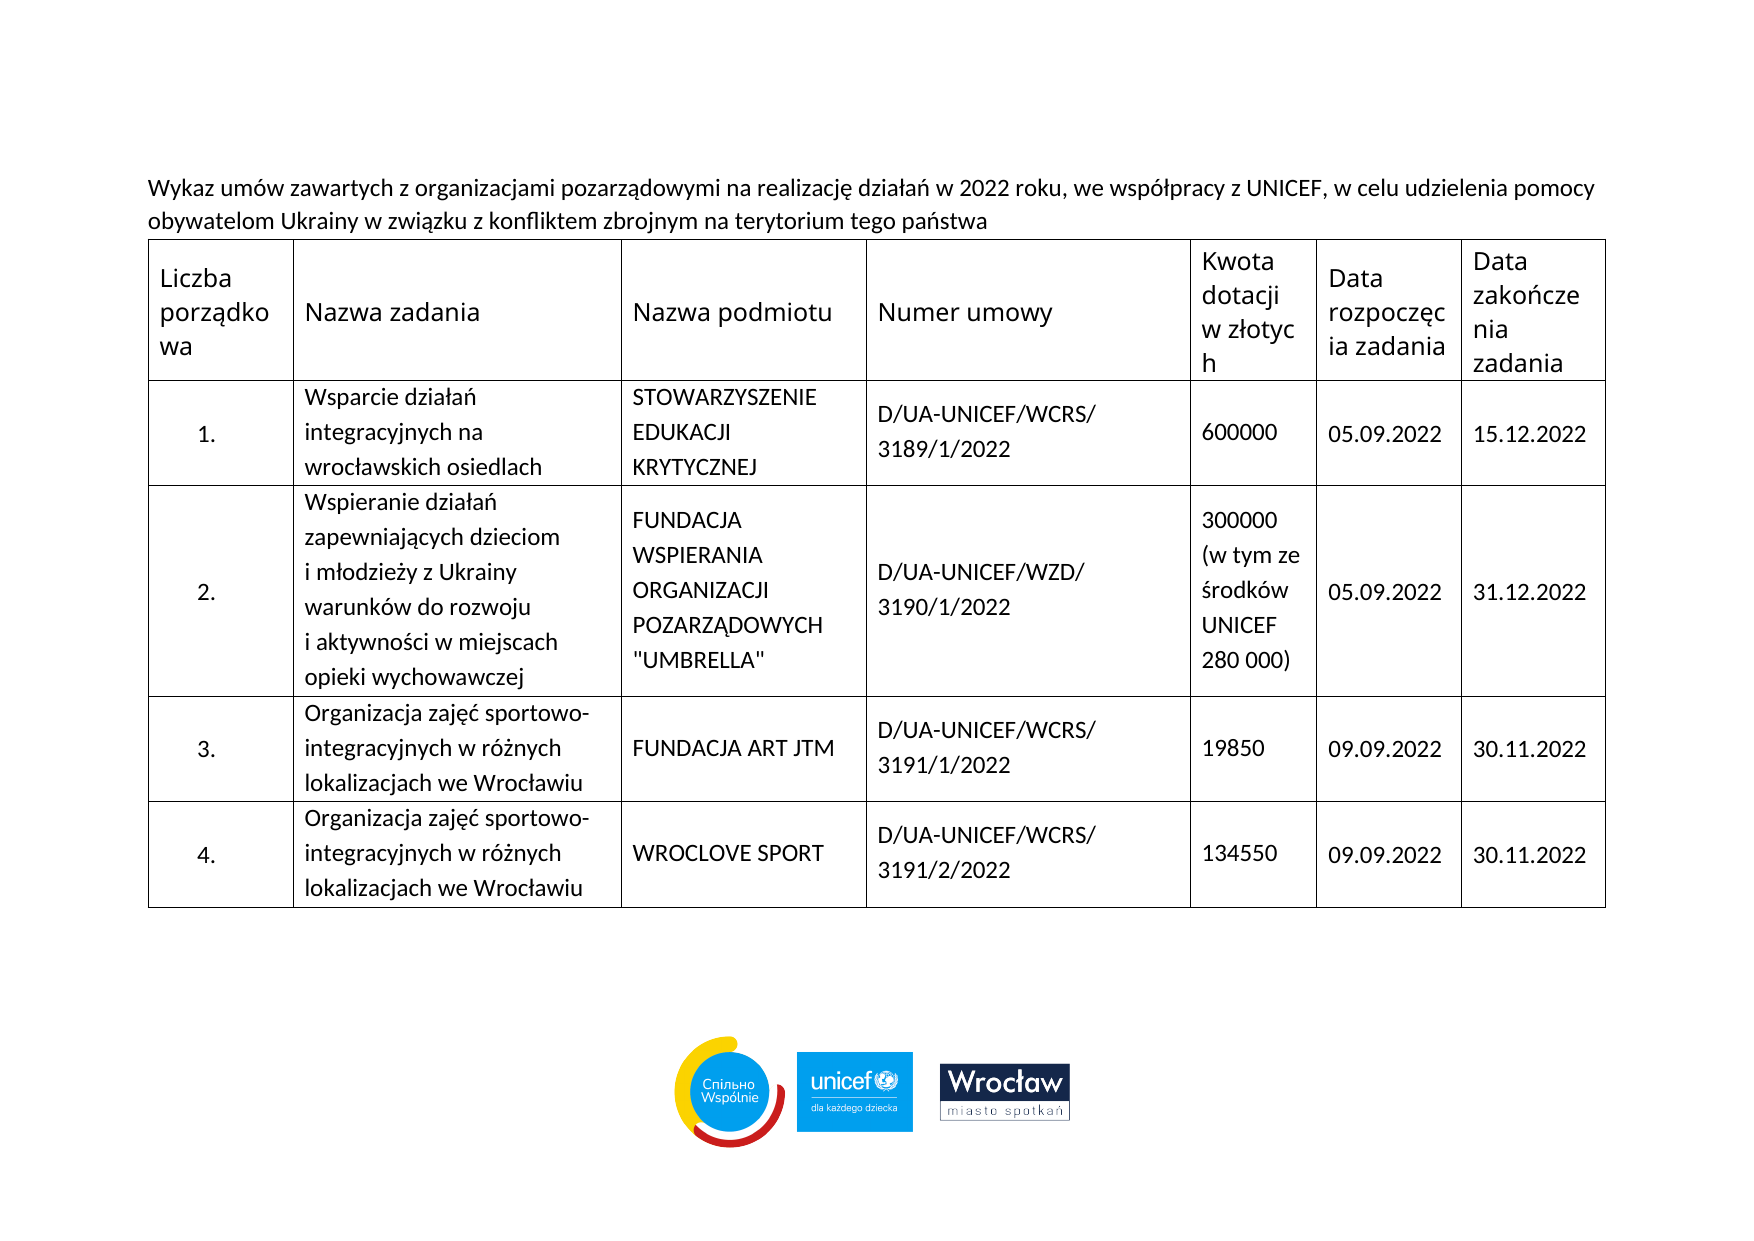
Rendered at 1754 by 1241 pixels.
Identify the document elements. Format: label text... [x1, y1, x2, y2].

table_cell Wspieranie działań zapewniających dzieciom i młodzieży z Ukrainy warunków do rozwoju i aktywności w miejscach opieki wychowawczej [294, 486, 621, 696]
table_cell D/UA-UNICEF/WCRS/3189/1/2022 [867, 381, 1190, 485]
table_cell 300000 (w tym ze środków UNICEF 280 000) [1191, 486, 1316, 696]
table_cell D/UA-UNICEF/WZD/3190/1/2022 [867, 486, 1190, 696]
table_cell Wsparcie działań integracyjnych na wrocławskich osiedlach [294, 381, 621, 485]
table_header Nazwa podmiotu [622, 240, 866, 380]
table_cell 15.12.2022 [1462, 381, 1605, 485]
table_header Liczba porządkowa [149, 240, 293, 380]
table_header Data zakończenia zadania [1462, 240, 1605, 380]
table_cell 30.11.2022 [1462, 802, 1605, 907]
table_cell Organizacja zajęć sportowo-integracyjnych w różnych lokalizacjach we Wrocławiu [294, 697, 621, 801]
table_cell D/UA-UNICEF/WCRS/3191/1/2022 [867, 697, 1190, 801]
table_cell 05.09.2022 [1317, 486, 1461, 696]
table_cell [149, 802, 293, 907]
table_cell FUNDACJA WSPIERANIA ORGANIZACJI POZARZĄDOWYCH "UMBRELLA" [622, 486, 866, 696]
table_cell [149, 486, 293, 696]
table_cell Organizacja zajęć sportowo-integracyjnych w różnych lokalizacjach we Wrocławiu [294, 802, 621, 907]
table_cell 600000 [1191, 381, 1316, 485]
table_header Data rozpoczęcia zadania [1317, 240, 1461, 380]
table_cell 09.09.2022 [1317, 697, 1461, 801]
table_cell 19850 [1191, 697, 1316, 801]
table_cell 134550 [1191, 802, 1316, 907]
table_header Numer umowy [867, 240, 1190, 380]
table_header Kwota dotacji w złotych [1191, 240, 1316, 380]
table_cell [149, 697, 293, 801]
table_cell WROCLOVE SPORT [622, 802, 866, 907]
table_cell FUNDACJA ART JTM [622, 697, 866, 801]
table_header Nazwa zadania [294, 240, 621, 380]
picture [647, 1017, 1093, 1167]
subtitle Wykaz umów zawartych z organizacjami pozarządowymi na realizację działań w 2022 roku, we współpracy z UNICEF, w celu udzielenia pomocy obywatelom Ukrainy w związku z konfliktem zbrojnym na terytorium tego państwa [148, 173, 1606, 236]
table_cell 30.11.2022 [1462, 697, 1605, 801]
table_cell 09.09.2022 [1317, 802, 1461, 907]
table_cell 05.09.2022 [1317, 381, 1461, 485]
table_cell STOWARZYSZENIE EDUKACJI KRYTYCZNEJ [622, 381, 866, 485]
table_cell D/UA-UNICEF/WCRS/3191/2/2022 [867, 802, 1190, 907]
table_cell 31.12.2022 [1462, 486, 1605, 696]
table_cell [149, 381, 293, 485]
